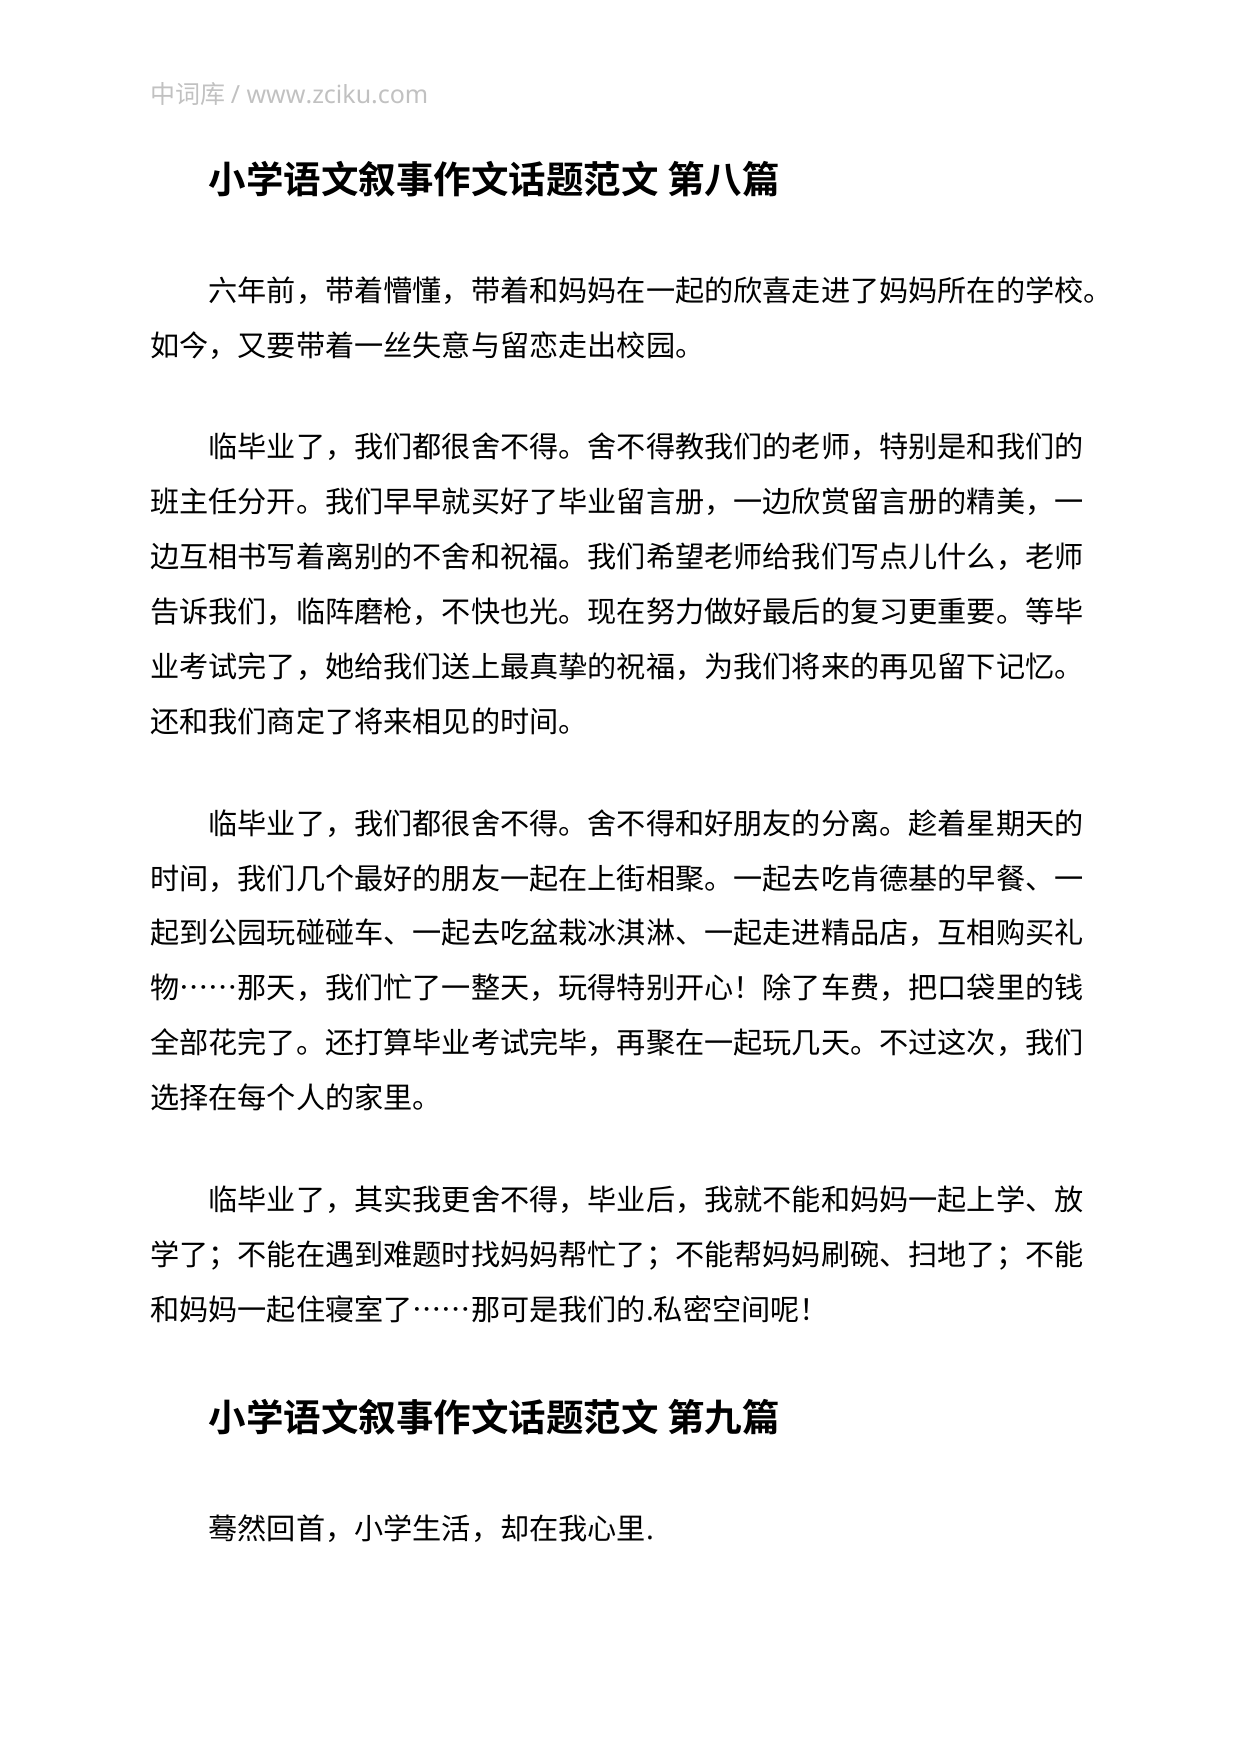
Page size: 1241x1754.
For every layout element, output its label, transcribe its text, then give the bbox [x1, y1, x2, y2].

text 六年前，带着懵懂，带着和妈妈在一起的欣喜走进了妈妈所在的学校。如今，又要带着一丝失意与留恋走出校园。 [150, 267, 1090, 364]
text 临毕业了，我们都很舍不得。舍不得和好朋友的分离。趁着星期天的时间，我们几个最好的朋友一起在上街相聚。一起去吃肯德基的早餐、一起到公园玩碰碰车、一起去吃盆栽冰淇淋、一起走进精品店，互相购买礼物……那天，我们忙了一整天，玩得特别开心！除了车费，把口袋里的钱全部花完了。还打算毕业考试完毕，再聚在一起玩几天。不过这次，我们选择在每个人的家里。 [150, 800, 1090, 1117]
text 蓦然回首，小学生活，却在我心里. [150, 1506, 1090, 1548]
text 临毕业了，其实我更舍不得，毕业后，我就不能和妈妈一起上学、放学了；不能在遇到难题时找妈妈帮忙了；不能帮妈妈刷碗、扫地了；不能和妈妈一起住寝室了……那可是我们的.私密空间呢！ [150, 1177, 1090, 1329]
text 小学语文叙事作文话题范文 第九篇 [150, 1388, 1090, 1443]
text 小学语文叙事作文话题范文 第八篇 [150, 150, 1090, 204]
text 临毕业了，我们都很舍不得。舍不得教我们的老师，特别是和我们的班主任分开。我们早早就买好了毕业留言册，一边欣赏留言册的精美，一边互相书写着离别的不舍和祝福。我们希望老师给我们写点儿什么，老师告诉我们，临阵磨枪，不快也光。现在努力做好最后的复习更重要。等毕业考试完了，她给我们送上最真挚的祝福，为我们将来的再见留下记忆。还和我们商定了将来相见的时间。 [150, 424, 1090, 741]
